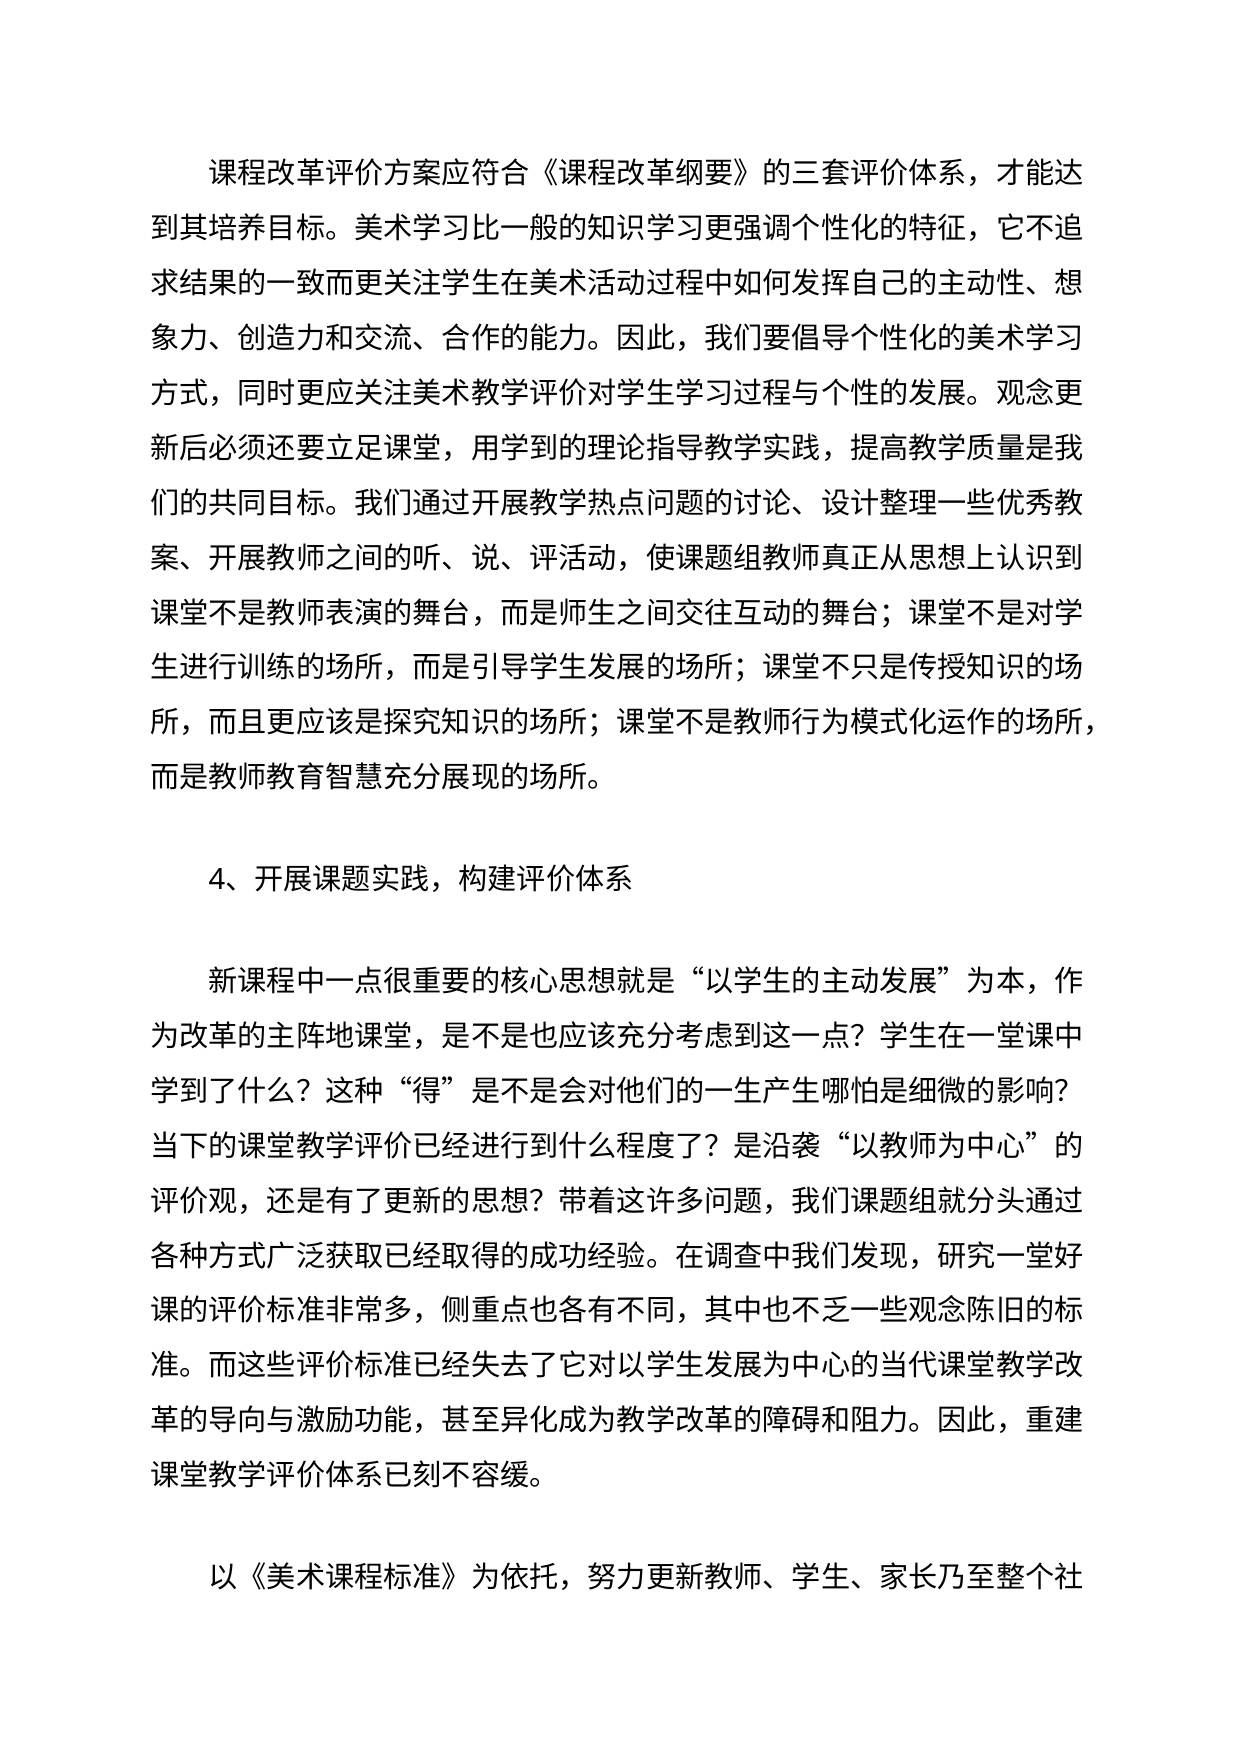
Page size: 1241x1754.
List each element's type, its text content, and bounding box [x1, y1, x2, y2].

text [150, 1553, 1090, 1596]
text 课程改革评价方案应符合《课程改革纲要》的三套评价体系，才能达到其培养目标。美术学习比一般的知识学习更强调个性化的特征，它不追求结果的一致而更关注学生在美术活动过程中如何发挥自己的主动性、想象力、创造力和交流、合作的能力。因此，我们要倡导个性化的美术学习方式，同时更应关注美术教学评价对学生学习过程与个性的发展。观念更新后必须还要立足课堂，用学到的理论指导教学实践，提高教学质量是我们的共同目标。我们通过开展教学热点问题的讨论、设计整理一些优秀教案、开展教师之间的听、说、评活动，使课题组教师真正从思想上认识到课堂不是教师表演的舞台，而是师生之间交往互动的舞台；课堂不是对学生进行训练的场所，而是引导学生发展的场所；课堂不只是传授知识的场所，而且更应该是探究知识的场所；课堂不是教师行为模式化运作的场所，而是教师教育智慧充分展现的场所。 [150, 150, 1090, 796]
text 新课程中一点很重要的核心思想就是“以学生的主动发展”为本，作为改革的主阵地课堂，是不是也应该充分考虑到这一点？学生在一堂课中学到了什么？这种“得”是不是会对他们的一生产生哪怕是细微的影响？当下的课堂教学评价已经进行到什么程度了？是沿袭“以教师为中心”的评价观，还是有了更新的思想？带着这许多问题，我们课题组就分头通过各种方式广泛获取已经取得的成功经验。在调查中我们发现，研究一堂好课的评价标准非常多，侧重点也各有不同，其中也不乏一些观念陈旧的标准。而这些评价标准已经失去了它对以学生发展为中心的当代课堂教学改革的导向与激励功能，甚至异化成为教学改革的障碍和阻力。因此，重建课堂教学评价体系已刻不容缓。 [150, 958, 1090, 1494]
text 4、开展课题实践，构建评价体系 [150, 856, 1090, 898]
